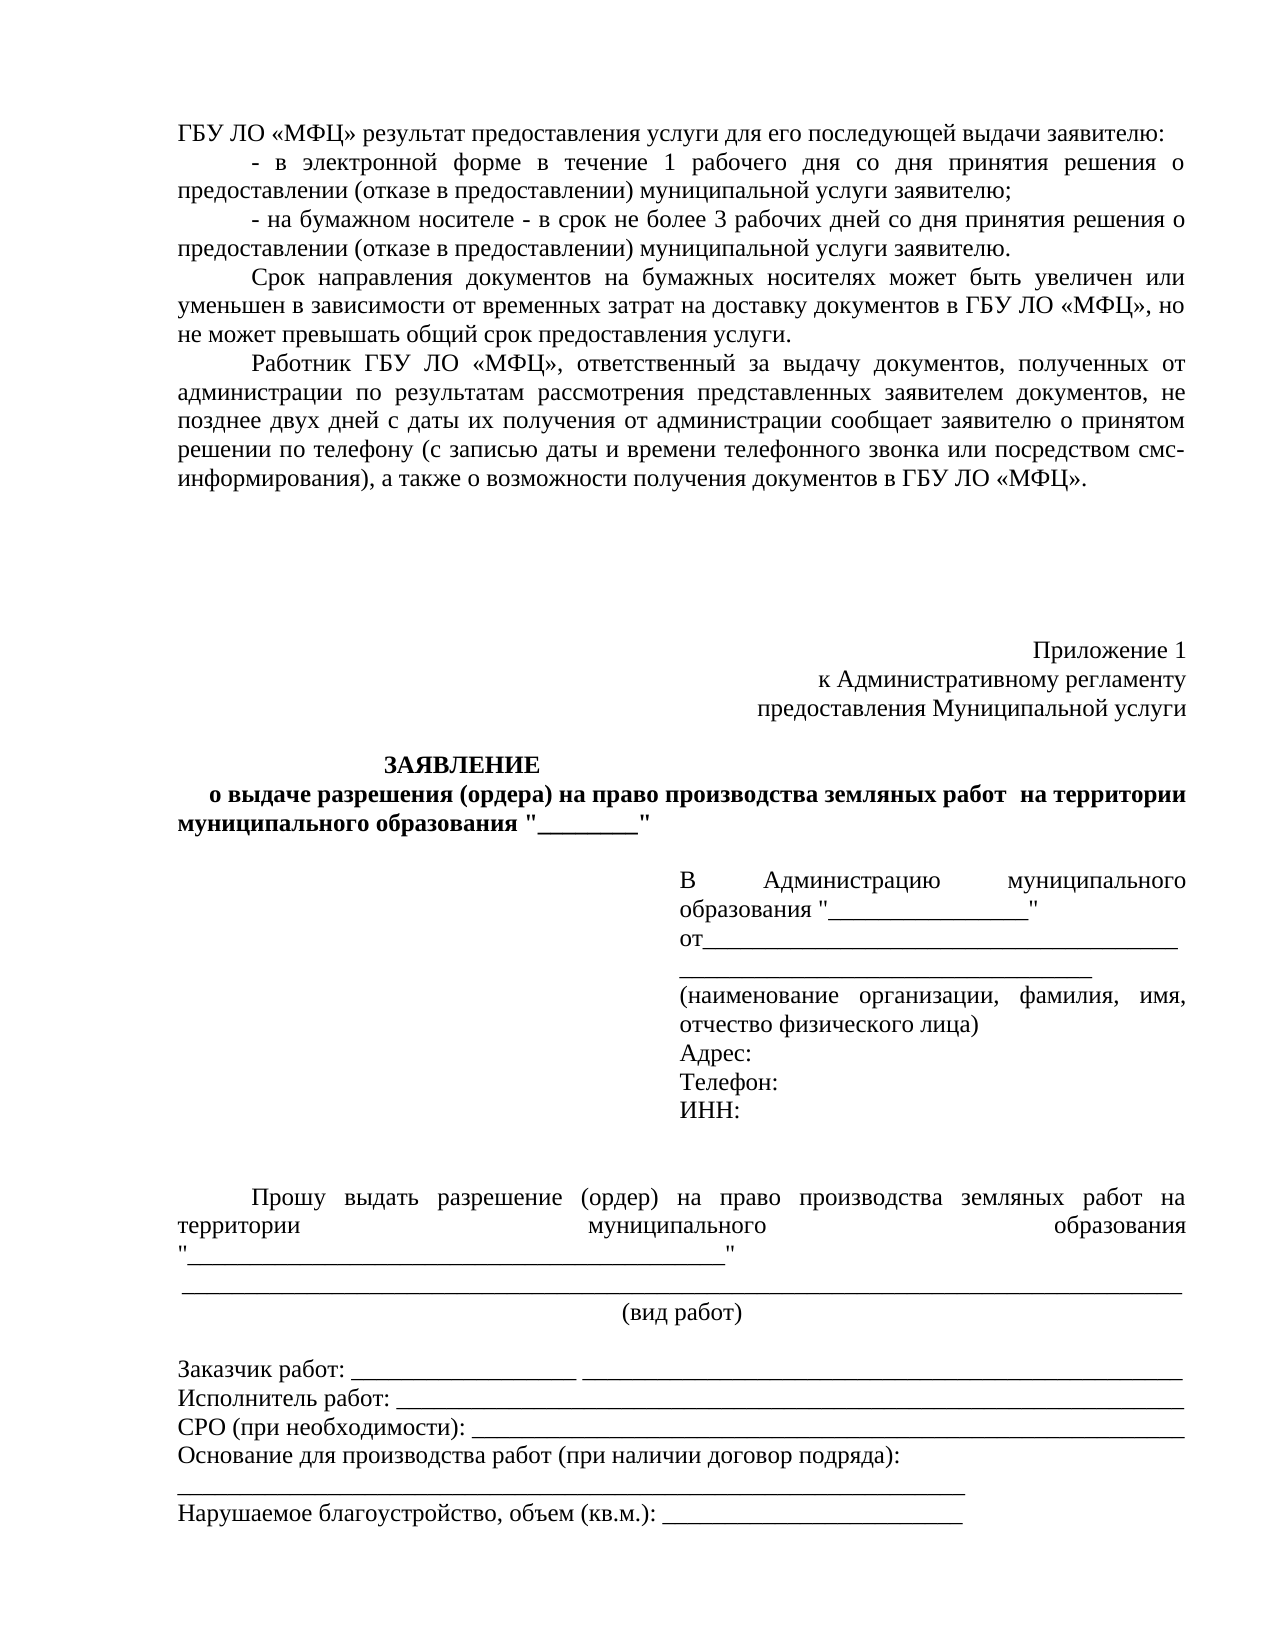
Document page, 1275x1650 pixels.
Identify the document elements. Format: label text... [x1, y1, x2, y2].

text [177, 1469, 1186, 1498]
text Работник ГБУ ЛО «МФЦ», ответственный за выдачу документов, полученных от администрации по результатам рассмотрения представленных заявителем документов, не позднее двух дней с даты их получения от администрации сообщает заявителю о принятом решении по телефону (с записью даты и времени телефонного звонка или посредством смс-информирования), а также о возможности получения документов в ГБУ ЛО «МФЦ». [177, 348, 1186, 492]
text ЗАЯВЛЕНИЕ [177, 751, 1186, 779]
text (наименование организации, фамилия, имя, отчество физического лица) [679, 981, 1186, 1038]
text В Администрацию муниципального образования "________________" [679, 866, 1186, 923]
text предоставления Муниципальной услуги [177, 693, 1186, 722]
text от_______________________________________________________________________ [679, 923, 1186, 981]
text СРО (при необходимости): _________________________________________________________ [177, 1412, 1186, 1441]
text - на бумажном носителе - в срок не более 3 рабочих дней со дня принятия решения о предоставлении (отказе в предоставлении) муниципальной услуги заявителю. [177, 204, 1186, 262]
text о выдаче разрешения (ордера) на право производства земляных работ на территории муниципального образования "________" [177, 779, 1186, 837]
text Срок направления документов на бумажных носителях может быть увеличен или уменьшен в зависимости от временных затрат на доставку документов в ГБУ ЛО «МФЦ», но не может превышать общий срок предоставления услуги. [177, 262, 1186, 348]
text ИНН: [606, 1096, 1186, 1124]
text ________________________________________________________________________________ (вид работ) [177, 1268, 1186, 1326]
text Заказчик работ: __________________ ________________________________________________ [177, 1354, 1186, 1383]
text Нарушаемое благоустройство, объем (кв.м.): ________________________ [177, 1498, 1186, 1527]
text Приложение 1 [177, 636, 1186, 664]
text Адрес: [606, 1038, 1186, 1067]
text Телефон: [606, 1067, 1186, 1096]
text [177, 118, 1186, 147]
text Исполнитель работ: _______________________________________________________________ [177, 1383, 1186, 1412]
text Прошу выдать разрешение (ордер) на право производства земляных работ на территории муниципального образования "___________________________________________" [177, 1182, 1186, 1268]
text - в электронной форме в течение 1 рабочего дня со дня принятия решения о предоставлении (отказе в предоставлении) муниципальной услуги заявителю; [177, 147, 1186, 204]
text Основание для производства работ (при наличии договор подряда): [177, 1441, 1186, 1469]
text к Административному регламенту [177, 664, 1186, 693]
